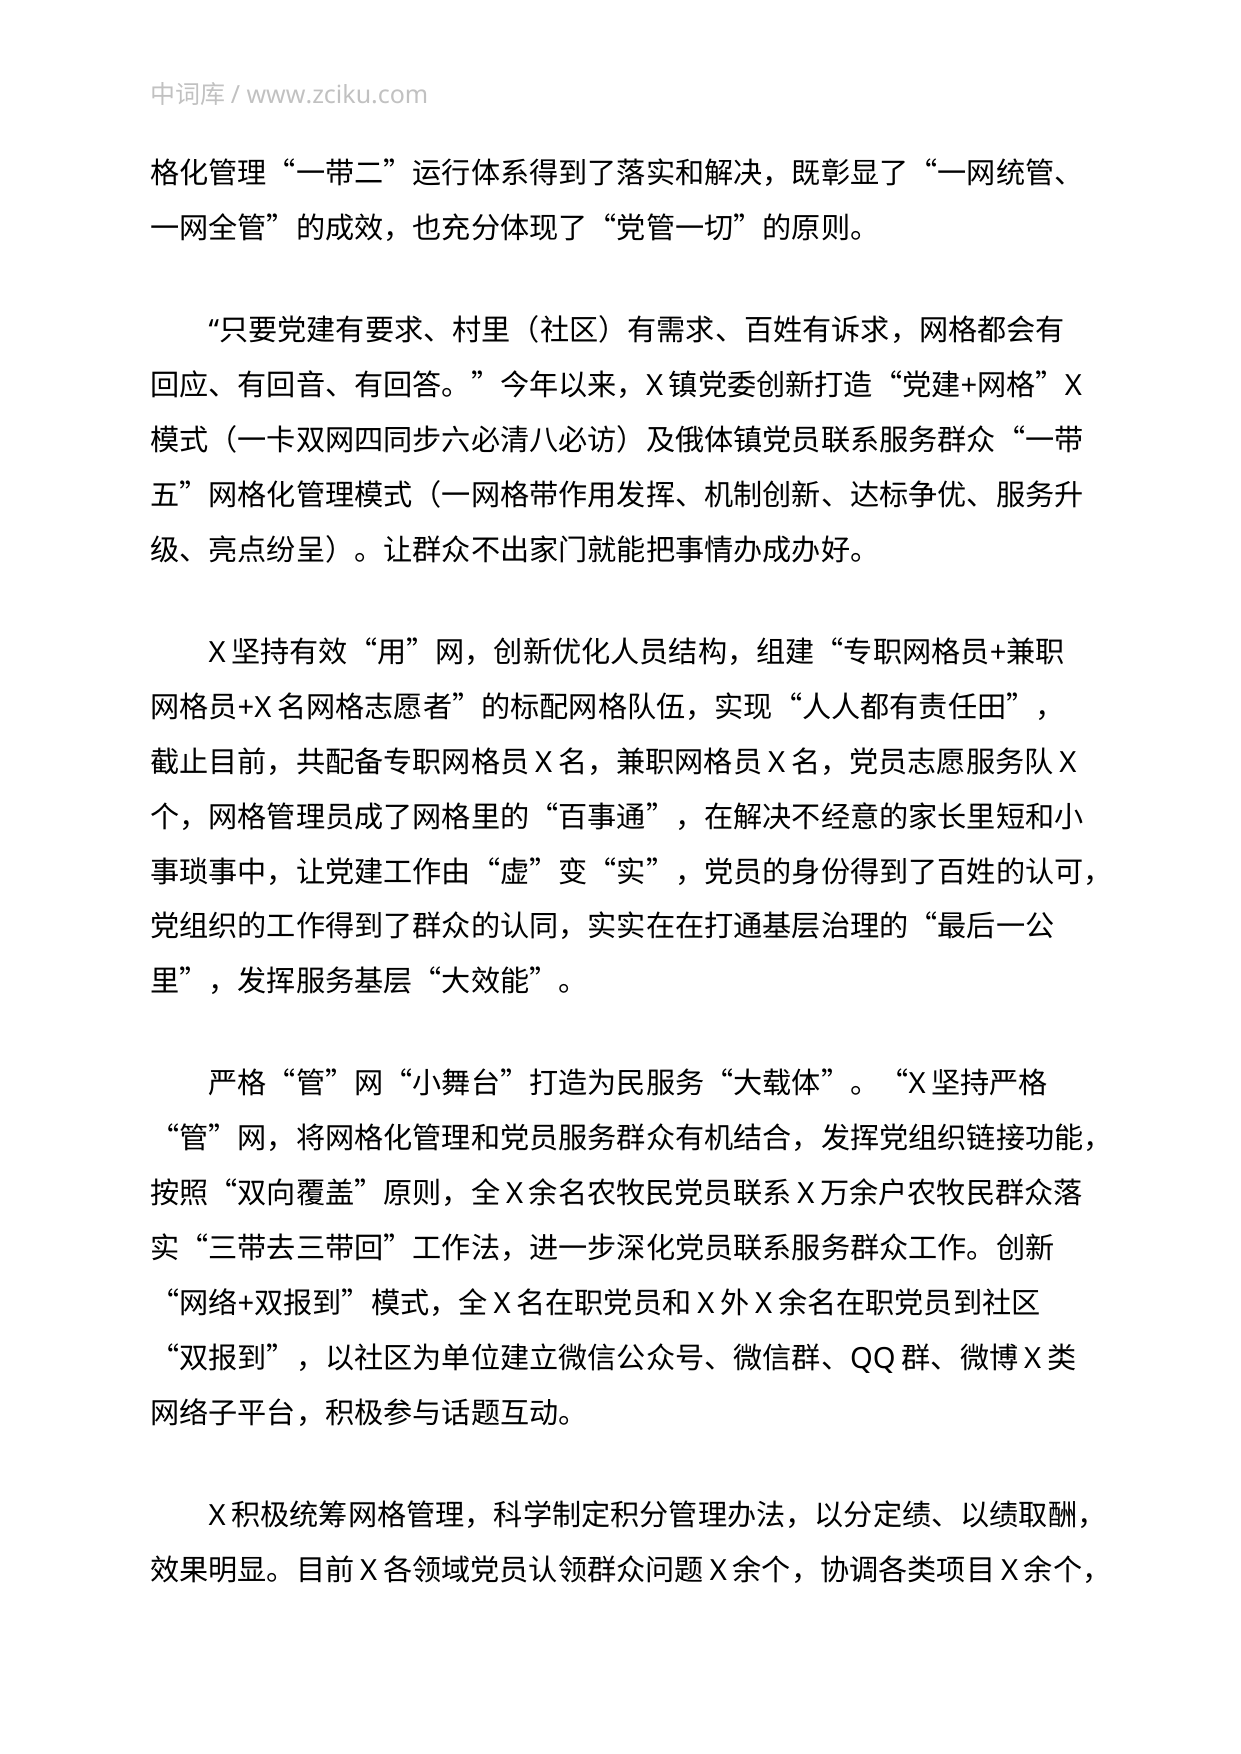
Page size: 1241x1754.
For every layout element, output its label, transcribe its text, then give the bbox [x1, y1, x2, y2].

text X坚持有效“用”网，创新优化人员结构，组建“专职网格员+兼职网格员+X名网格志愿者”的标配网格队伍，实现“人人都有责任田”，截止目前，共配备专职网格员X名，兼职网格员X名，党员志愿服务队X个，网格管理员成了网格里的“百事通”，在解决不经意的家长里短和小事琐事中，让党建工作由“虚”变“实”，党员的身份得到了百姓的认可，党组织的工作得到了群众的认同，实实在在打通基层治理的“最后一公里”，发挥服务基层“大效能”。 [150, 628, 1090, 1000]
text “只要党建有要求、村里（社区）有需求、百姓有诉求，网格都会有回应、有回音、有回答。”今年以来，X镇党委创新打造“党建+网格”X模式（一卡双网四同步六必清八必访）及俄体镇党员联系服务群众“一带五”网格化管理模式（一网格带作用发挥、机制创新、达标争优、服务升级、亮点纷呈）。让群众不出家门就能把事情办成办好。 [150, 307, 1090, 569]
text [150, 150, 1090, 247]
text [150, 1491, 1090, 1589]
text 严格“管”网“小舞台”打造为民服务“大载体”。“X坚持严格“管”网，将网格化管理和党员服务群众有机结合，发挥党组织链接功能，按照“双向覆盖”原则，全X余名农牧民党员联系X万余户农牧民群众落实“三带去三带回”工作法，进一步深化党员联系服务群众工作。创新“网络+双报到”模式，全X名在职党员和X外X余名在职党员到社区“双报到”，以社区为单位建立微信公众号、微信群、QQ群、微博X类网络子平台，积极参与话题互动。 [150, 1060, 1090, 1432]
